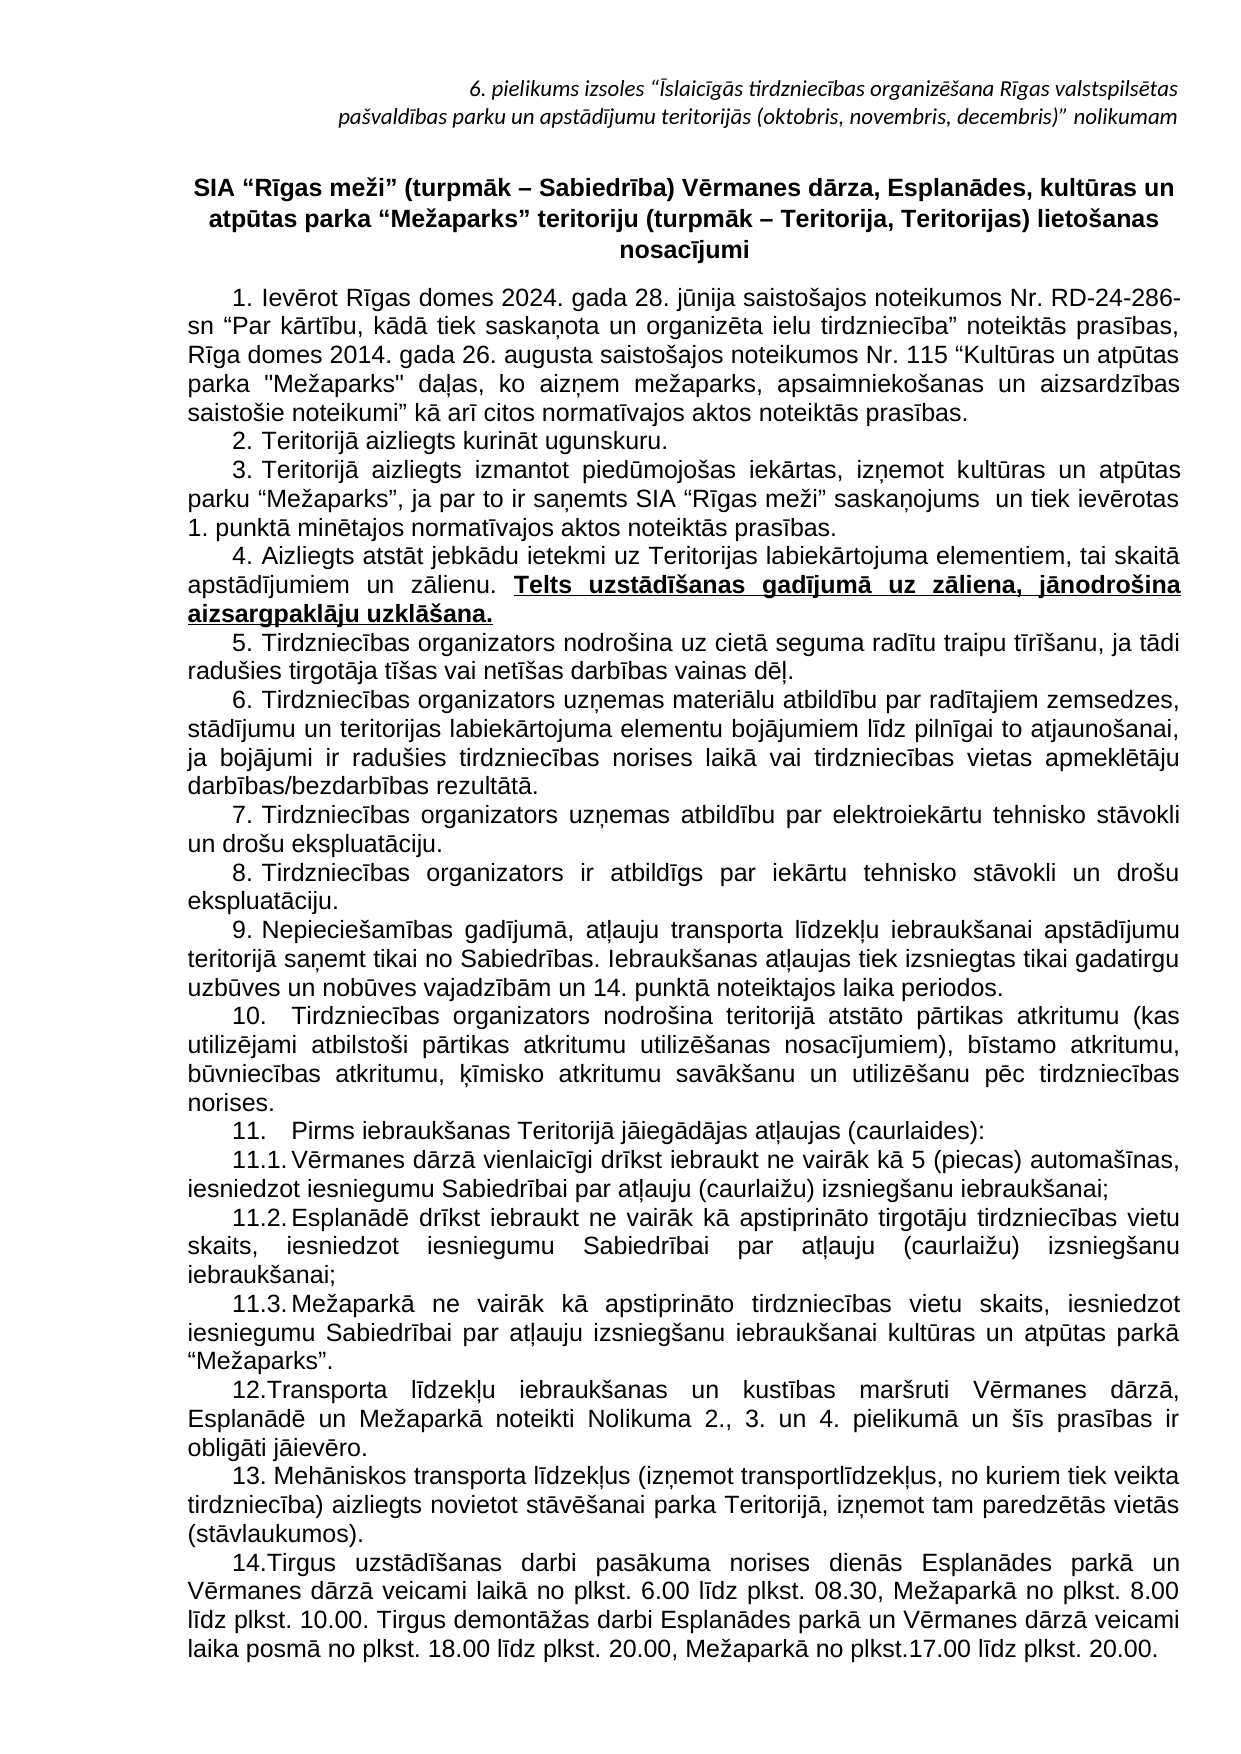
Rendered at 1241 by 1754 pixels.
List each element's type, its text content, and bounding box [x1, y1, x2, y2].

list Nepieciešamības gadījumā, atļauju transporta līdzekļu iebraukšanai apstādījumu teritorijā saņemt tikai no Sabiedrības. Iebraukšanas atļaujas tiek izsniegtas tikai gadatirgu uzbūves un nobūves vajadzībām un 14. punktā noteiktajos laika periodos. [187, 915, 1181, 1001]
list Tirdzniecības organizators nodrošina teritorijā atstāto pārtikas atkritumu (kas utilizējami atbilstoši pārtikas atkritumu utilizēšanas nosacījumiem), bīstamo atkritumu, būvniecības atkritumu, ķīmisko atkritumu savākšanu un utilizēšanu pēc tirdzniecības norises. [187, 1001, 1181, 1116]
list Mežaparkā ne vairāk kā apstiprināto tirdzniecības vietu skaits, iesniedzot iesniegumu Sabiedrībai par atļauju izsniegšanu iebraukšanai kultūras un atpūtas parkā “Mežaparks”. [187, 1289, 1181, 1375]
text 13. Mehāniskos transporta līdzekļus (izņemot transportlīdzekļus, no kuriem tiek veikta tirdzniecība) aizliegts novietot stāvēšanai parka Teritorijā, izņemot tam paredzētās vietās (stāvlaukumos). [187, 1461, 1181, 1548]
list Tirdzniecības organizators uzņemas materiālu atbildību par radītajiem zemsedzes, stādījumu un teritorijas labiekārtojuma elementu bojājumiem līdz pilnīgai to atjaunošanai, ja bojājumi ir radušies tirdzniecības norises laikā vai tirdzniecības vietas apmeklētāju darbības/bezdarbības rezultātā. [187, 685, 1181, 800]
list Tirdzniecības organizators uzņemas atbildību par elektroiekārtu tehnisko stāvokli un drošu ekspluatāciju. [187, 800, 1181, 858]
list Tirdzniecības organizators nodrošina uz cietā seguma radītu traipu tīrīšanu, ja tādi radušies tirgotāja tīšas vai netīšas darbības vainas dēļ. [187, 628, 1181, 685]
list Ievērot Rīgas domes 2024. gada 28. jūnija saistošajos noteikumos Nr. RD-24-286-sn “Par kārtību, kādā tiek saskaņota un organizēta ielu tirdzniecība” noteiktās prasības, Rīga domes 2014. gada 26. augusta saistošajos noteikumos Nr. 115 “Kultūras un atpūtas parka "Mežaparks" daļas, ko aizņem mežaparks, apsaimniekošanas un aizsardzības saistošie noteikumi” kā arī citos normatīvajos aktos noteiktās prasības. [187, 283, 1181, 426]
list Tirdzniecības organizators ir atbildīgs par iekārtu tehnisko stāvokli un drošu ekspluatāciju. [187, 858, 1181, 915]
text 14.Tirgus uzstādīšanas darbi pasākuma norises dienās Esplanādes parkā un Vērmanes dārzā veicami laikā no plkst. 6.00 līdz plkst. 08.30, Mežaparkā no plkst. 8.00 līdz plkst. 10.00. Tirgus demontāžas darbi Esplanādes parkā un Vērmanes dārzā veicami laika posmā no plkst. 18.00 līdz plkst. 20.00, Mežaparkā no plkst.17.00 līdz plkst. 20.00. [187, 1548, 1181, 1663]
list Aizliegts atstāt jebkādu ietekmi uz Teritorijas labiekārtojuma elementiem, tai skaitā apstādījumiem un zālienu. Telts uzstādīšanas gadījumā uz zāliena, jānodrošina aizsargpaklāju uzklāšana. [187, 541, 1181, 628]
list Esplanādē drīkst iebraukt ne vairāk kā apstiprināto tirgotāju tirdzniecības vietu skaits, iesniedzot iesniegumu Sabiedrībai par atļauju (caurlaižu) izsniegšanu iebraukšanai; [187, 1203, 1181, 1289]
list Pirms iebraukšanas Teritorijā jāiegādājas atļaujas (caurlaides): [187, 1116, 1181, 1145]
text SIA “Rīgas meži” (turpmāk – Sabiedrība) Vērmanes dārza, Esplanādes, kultūras un atpūtas parka “Mežaparks” teritoriju (turpmāk – Teritorija, Teritorijas) lietošanas nosacījumi [187, 173, 1181, 264]
list Teritorijā aizliegts izmantot piedūmojošas iekārtas, izņemot kultūras un atpūtas parku “Mežaparks”, ja par to ir saņemts SIA “Rīgas meži” saskaņojums un tiek ievērotas 1. punktā minētajos normatīvajos aktos noteiktās prasības. [187, 455, 1181, 541]
list Vērmanes dārzā vienlaicīgi drīkst iebraukt ne vairāk kā 5 (piecas) automašīnas, iesniedzot iesniegumu Sabiedrībai par atļauju (caurlaižu) izsniegšanu iebraukšanai; [187, 1145, 1181, 1203]
list Teritorijā aizliegts kurināt ugunskuru. [187, 426, 1181, 455]
text 12.Transporta līdzekļu iebraukšanas un kustības maršruti Vērmanes dārzā, Esplanādē un Mežaparkā noteikti Nolikuma 2., 3. un 4. pielikumā un šīs prasības ir obligāti jāievēro. [187, 1375, 1181, 1461]
